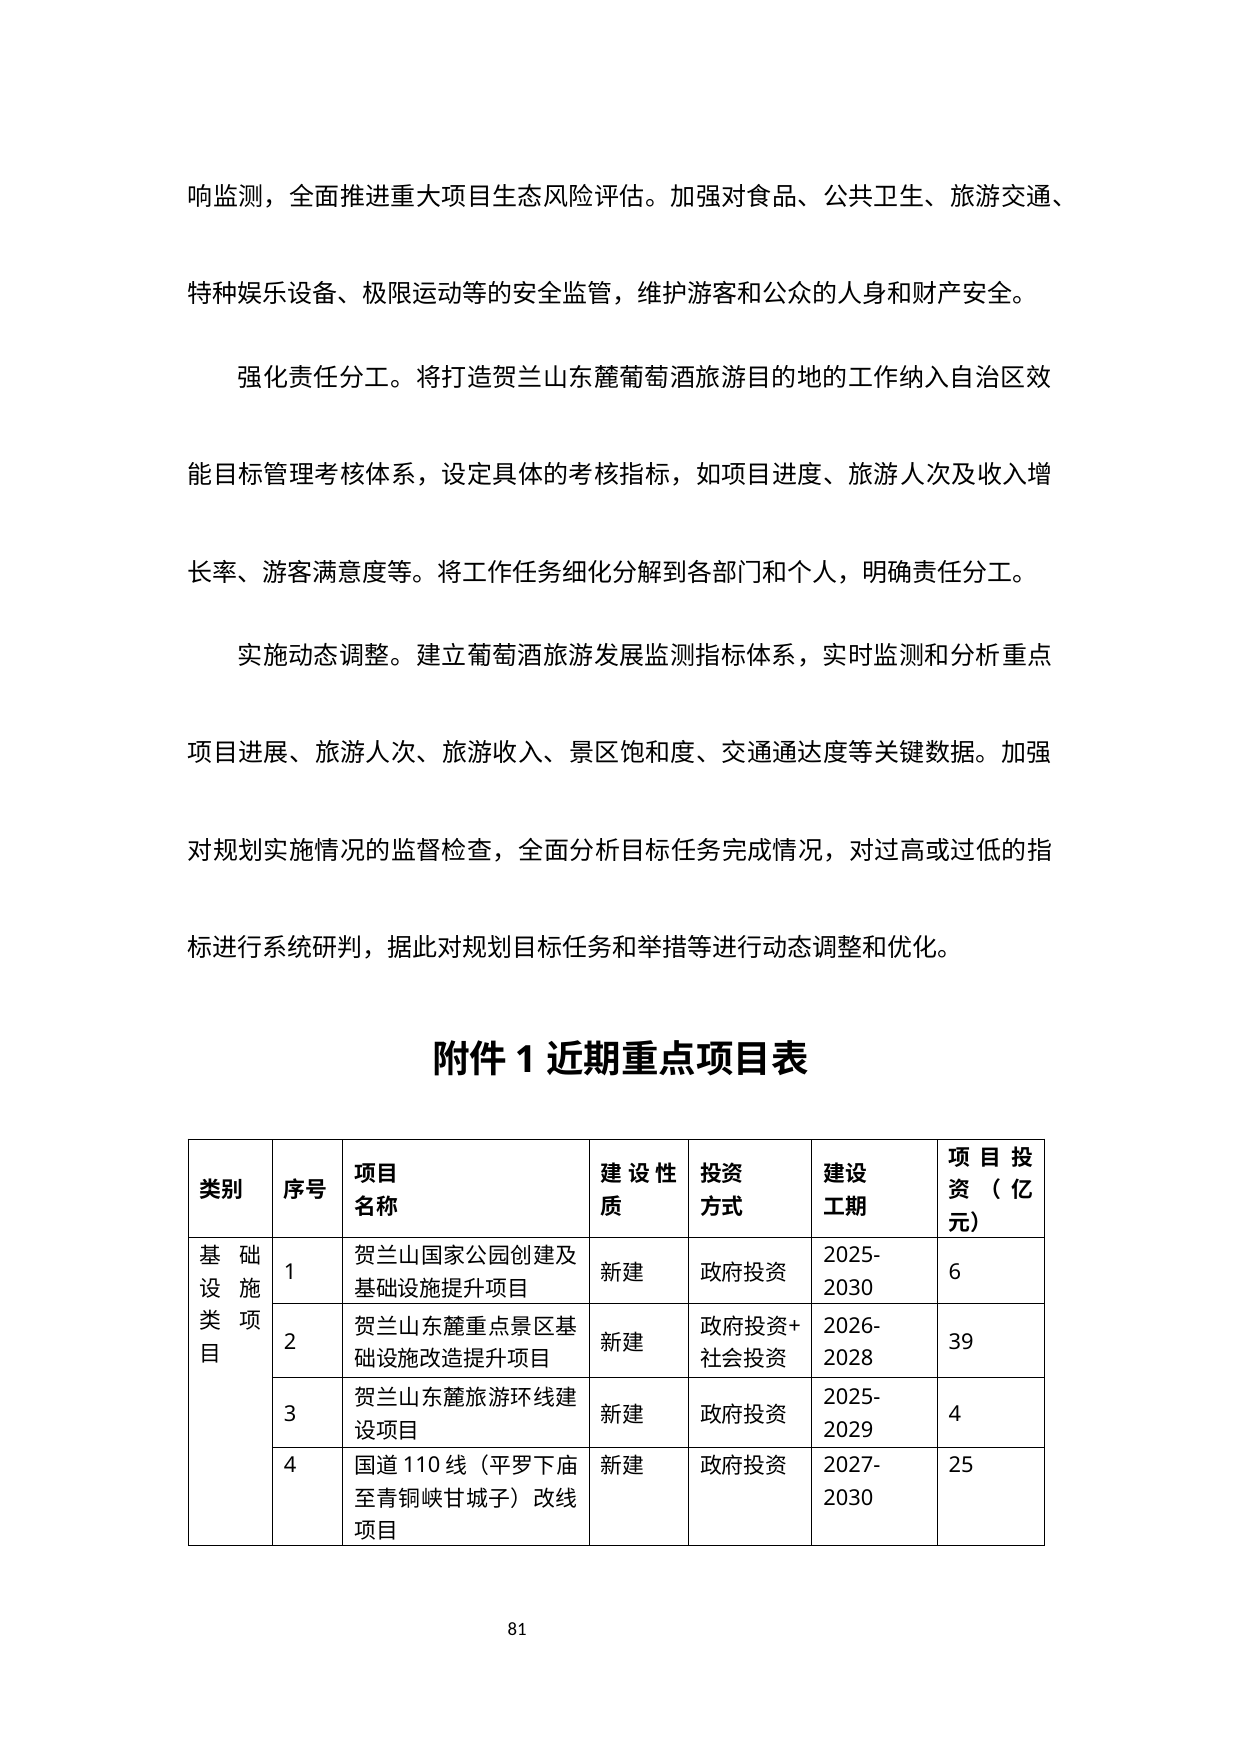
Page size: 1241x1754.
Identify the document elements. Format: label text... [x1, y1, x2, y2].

table_cell 新建 [590, 1304, 688, 1377]
table_cell 25 [938, 1448, 1044, 1545]
table_header 类别 [189, 1140, 272, 1237]
table_cell 2027-2030 [812, 1448, 937, 1545]
table_header 建设 工期 [812, 1140, 937, 1237]
table_cell 新建 [590, 1378, 688, 1447]
table_cell 6 [938, 1238, 1044, 1303]
table_cell 政府投资+社会投资 [689, 1304, 811, 1377]
subtitle 附件1 近期重点项目表 [187, 1023, 1053, 1088]
table_cell 4 [938, 1378, 1044, 1447]
text 实施动态调整。建立葡萄酒旅游发展监测指标体系，实时监测和分析重点项目进展、旅游人次、旅游收入、景区饱和度、交通通达度等关键数据。加强对规划实施情况的监督检查，全面分析目标任务完成情况，对过高或过低的指标进行系统研判，据此对规划目标任务和举措等进行动态调整和优化。 [187, 621, 1053, 978]
table_cell 政府投资 [689, 1448, 811, 1545]
table_cell 2 [273, 1304, 342, 1377]
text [187, 162, 1053, 324]
table_header 投资 方式 [689, 1140, 811, 1237]
table_cell 39 [938, 1304, 1044, 1377]
table_header 序号 [273, 1140, 342, 1237]
table_cell 国道110线（平罗下庙至青铜峡甘城子）改线项目 [343, 1448, 589, 1545]
table_cell 3 [273, 1378, 342, 1447]
table_header 项目投资（亿元） [938, 1140, 1044, 1237]
table_cell 贺兰山东麓重点景区基础设施改造提升项目 [343, 1304, 589, 1377]
text 强化责任分工。将打造贺兰山东麓葡萄酒旅游目的地的工作纳入自治区效能目标管理考核体系，设定具体的考核指标，如项目进度、旅游人次及收入增长率、游客满意度等。将工作任务细化分解到各部门和个人，明确责任分工。 [187, 343, 1053, 603]
table_cell 4 [273, 1448, 342, 1545]
table_cell 2025-2030 [812, 1238, 937, 1303]
table_header 建设性质 [590, 1140, 688, 1237]
table_cell 新建 [590, 1238, 688, 1303]
table_cell 2026-2028 [812, 1304, 937, 1377]
table_cell 2025-2029 [812, 1378, 937, 1447]
table_cell 政府投资 [689, 1378, 811, 1447]
table_header 项目 名称 [343, 1140, 589, 1237]
table_cell 贺兰山国家公园创建及基础设施提升项目 [343, 1238, 589, 1303]
table_cell 贺兰山东麓旅游环线建设项目 [343, 1378, 589, 1447]
table_cell 政府投资 [689, 1238, 811, 1303]
table_cell 新建 [590, 1448, 688, 1545]
table_cell 基础设施类项目 [189, 1238, 272, 1545]
table_cell 1 [273, 1238, 342, 1303]
